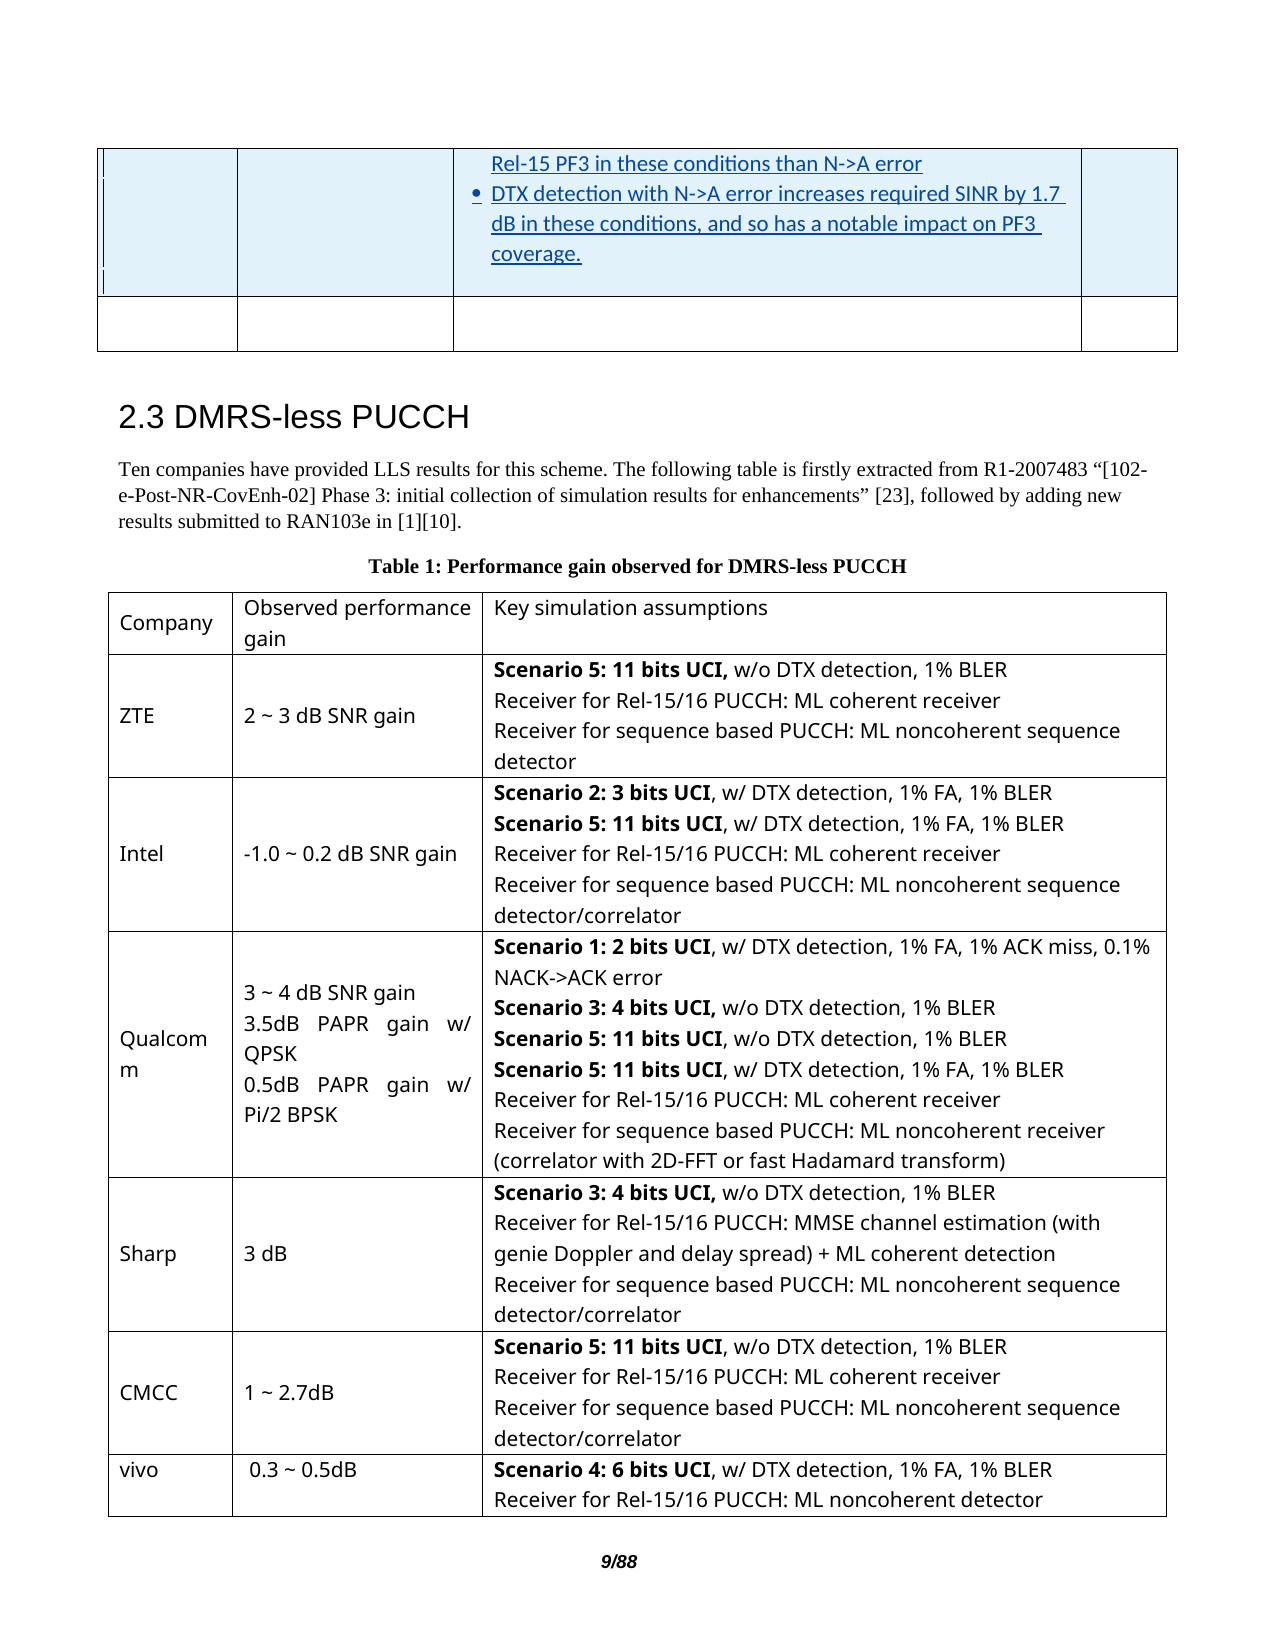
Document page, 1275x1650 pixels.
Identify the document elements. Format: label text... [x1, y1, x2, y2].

table_cell 3 ~ 4 dB SNR gain 3.5dB PAPR gain w/ QPSK 0.5dB PAPR gain w/ Pi/2 BPSK [233, 932, 482, 1177]
table_header Observed performance gain [233, 593, 482, 654]
table_cell 3 dB [233, 1178, 482, 1331]
table_cell 1 ~ 2.7dB [233, 1332, 482, 1454]
table_cell CMCC [109, 1332, 232, 1454]
table_cell Qualcomm [109, 932, 232, 1177]
subtitle 2.3 DMRS-less PUCCH [118, 397, 1157, 435]
table_cell [238, 297, 453, 351]
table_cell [483, 1455, 1166, 1516]
table_cell [98, 297, 237, 351]
table_cell Scenario 2: 3 bits UCI, w/ DTX detection, 1% FA, 1% BLER Scenario 5: 11 bits UCI, w/ DTX detection, 1% FA, 1% BLER Receiver for Rel-15/16 PUCCH: ML coherent receiver Receiver for sequence based PUCCH: ML noncoherent sequence detector/correlator [483, 778, 1166, 931]
table_cell -1.0 ~ 0.2 dB SNR gain [233, 778, 482, 931]
table_cell 2 ~ 3 dB SNR gain [233, 655, 482, 777]
table_cell Intel [109, 778, 232, 931]
table_header Key simulation assumptions [483, 593, 1166, 654]
table_cell Scenario 5: 11 bits UCI, w/o DTX detection, 1% BLER Receiver for Rel-15/16 PUCCH: ML coherent receiver Receiver for sequence based PUCCH: ML noncoherent sequence detector [483, 655, 1166, 777]
table_cell Scenario 3: 4 bits UCI, w/o DTX detection, 1% BLER Receiver for Rel-15/16 PUCCH: MMSE channel estimation (with genie Doppler and delay spread) + ML coherent detection Receiver for sequence based PUCCH: ML noncoherent sequence detector/correlator [483, 1178, 1166, 1331]
table_cell Scenario 5: 11 bits UCI, w/o DTX detection, 1% BLER Receiver for Rel-15/16 PUCCH: ML coherent receiver Receiver for sequence based PUCCH: ML noncoherent sequence detector/correlator [483, 1332, 1166, 1454]
table_cell Sharp [109, 1178, 232, 1331]
table_cell 0.3 ~ 0.5dB [233, 1455, 482, 1516]
table_cell [454, 297, 1081, 351]
table_cell [1082, 297, 1177, 351]
text Ten companies have provided LLS results for this scheme. The following table is firstly extracted from R1-2007483 “[102-e-Post-NR-CovEnh-02] Phase 3: initial collection of simulation results for enhancements” [23], followed by adding new results submitted to RAN103e in [1][10]. [118, 457, 1157, 533]
table_cell vivo [109, 1455, 232, 1516]
text Table 1: Performance gain observed for DMRS-less PUCCH [118, 554, 1157, 578]
table_cell Scenario 1: 2 bits UCI, w/ DTX detection, 1% FA, 1% ACK miss, 0.1% NACK->ACK error Scenario 3: 4 bits UCI, w/o DTX detection, 1% BLER Scenario 5: 11 bits UCI, w/o DTX detection, 1% BLER Scenario 5: 11 bits UCI, w/ DTX detection, 1% FA, 1% BLER Receiver for Rel-15/16 PUCCH: ML coherent receiver Receiver for sequence based PUCCH: ML noncoherent receiver (correlator with 2D-FFT or fast Hadamard transform) [483, 932, 1166, 1177]
table_header Company [109, 593, 232, 654]
table_cell ZTE [109, 655, 232, 777]
